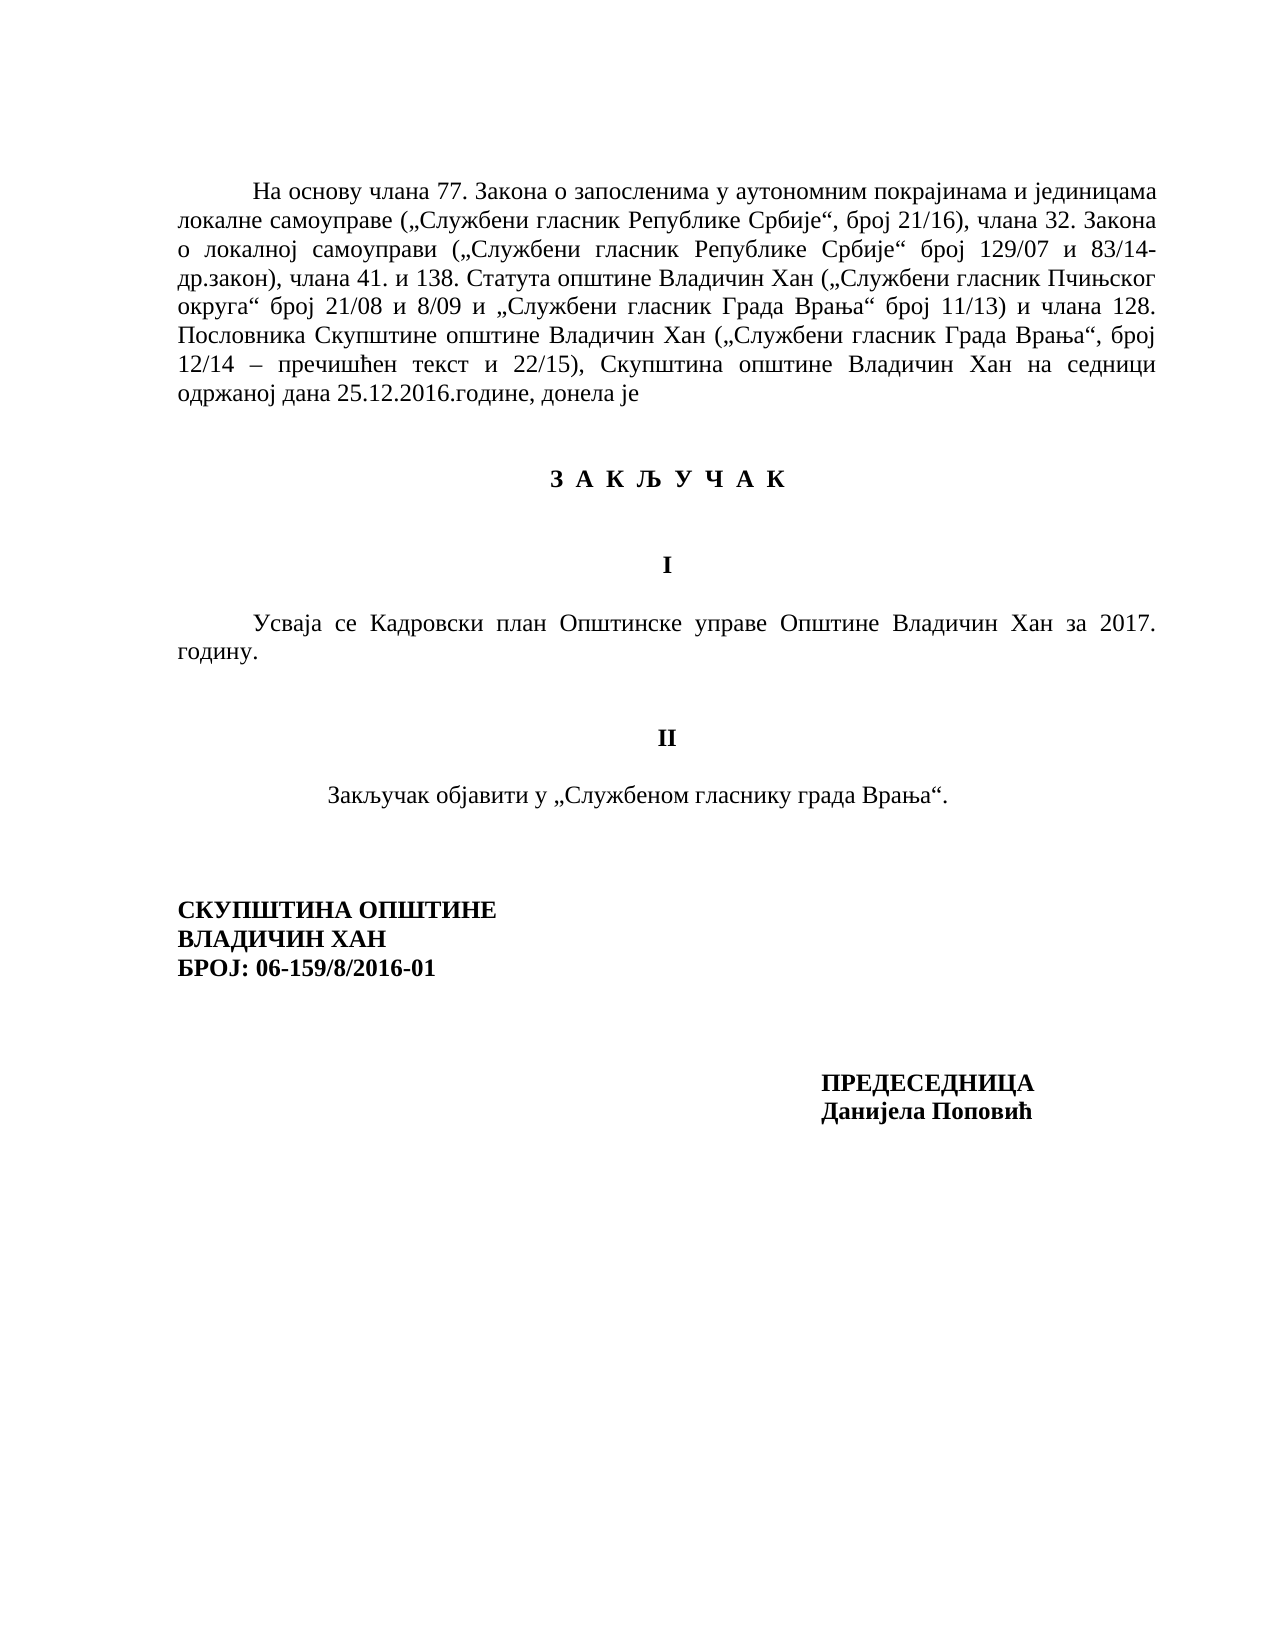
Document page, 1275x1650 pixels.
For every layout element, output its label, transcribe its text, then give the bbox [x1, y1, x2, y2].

text БРОЈ: 06-159/8/2016-01 [177, 953, 1157, 981]
text СКУПШТИНА ОПШТИНЕ [177, 895, 1157, 924]
text ПРЕДЕСЕДНИЦА [177, 1068, 1157, 1096]
text З А К Љ У Ч А К [177, 464, 1157, 493]
text II [177, 723, 1157, 751]
text На основу члана 77. Закона о запосленима у аутономним покрајинама и јединицама локалне самоуправе („Службени гласник Републике Србије“, број 21/16), члана 32. Закона о локалној самоуправи („Службени гласник Републике Србије“ број 129/07 и 83/14-др.закон), члана 41. и 138. Статута општине Владичин Хан („Службени гласник Пчињског округа“ број 21/08 и 8/09 и „Службени гласник Града Врања“ број 11/13) и члана 128. Пословника Скупштине општине Владичин Хан („Службени гласник Града Врања“, број 12/14 – пречишћен текст и 22/15), Скупштина општине Владичин Хан на седници одржаној дана 25.12.2016.године, донела је [177, 176, 1157, 406]
text I [177, 550, 1157, 579]
text Усваја се Кадровски план Општинске управе Општине Владичин Хан за 2017. годину. [177, 608, 1157, 665]
text Закључак објавити у „Службеном гласнику града Врања“. [177, 780, 1157, 809]
text ВЛАДИЧИН ХАН [177, 924, 1157, 953]
text Данијела Поповић [177, 1096, 1157, 1125]
